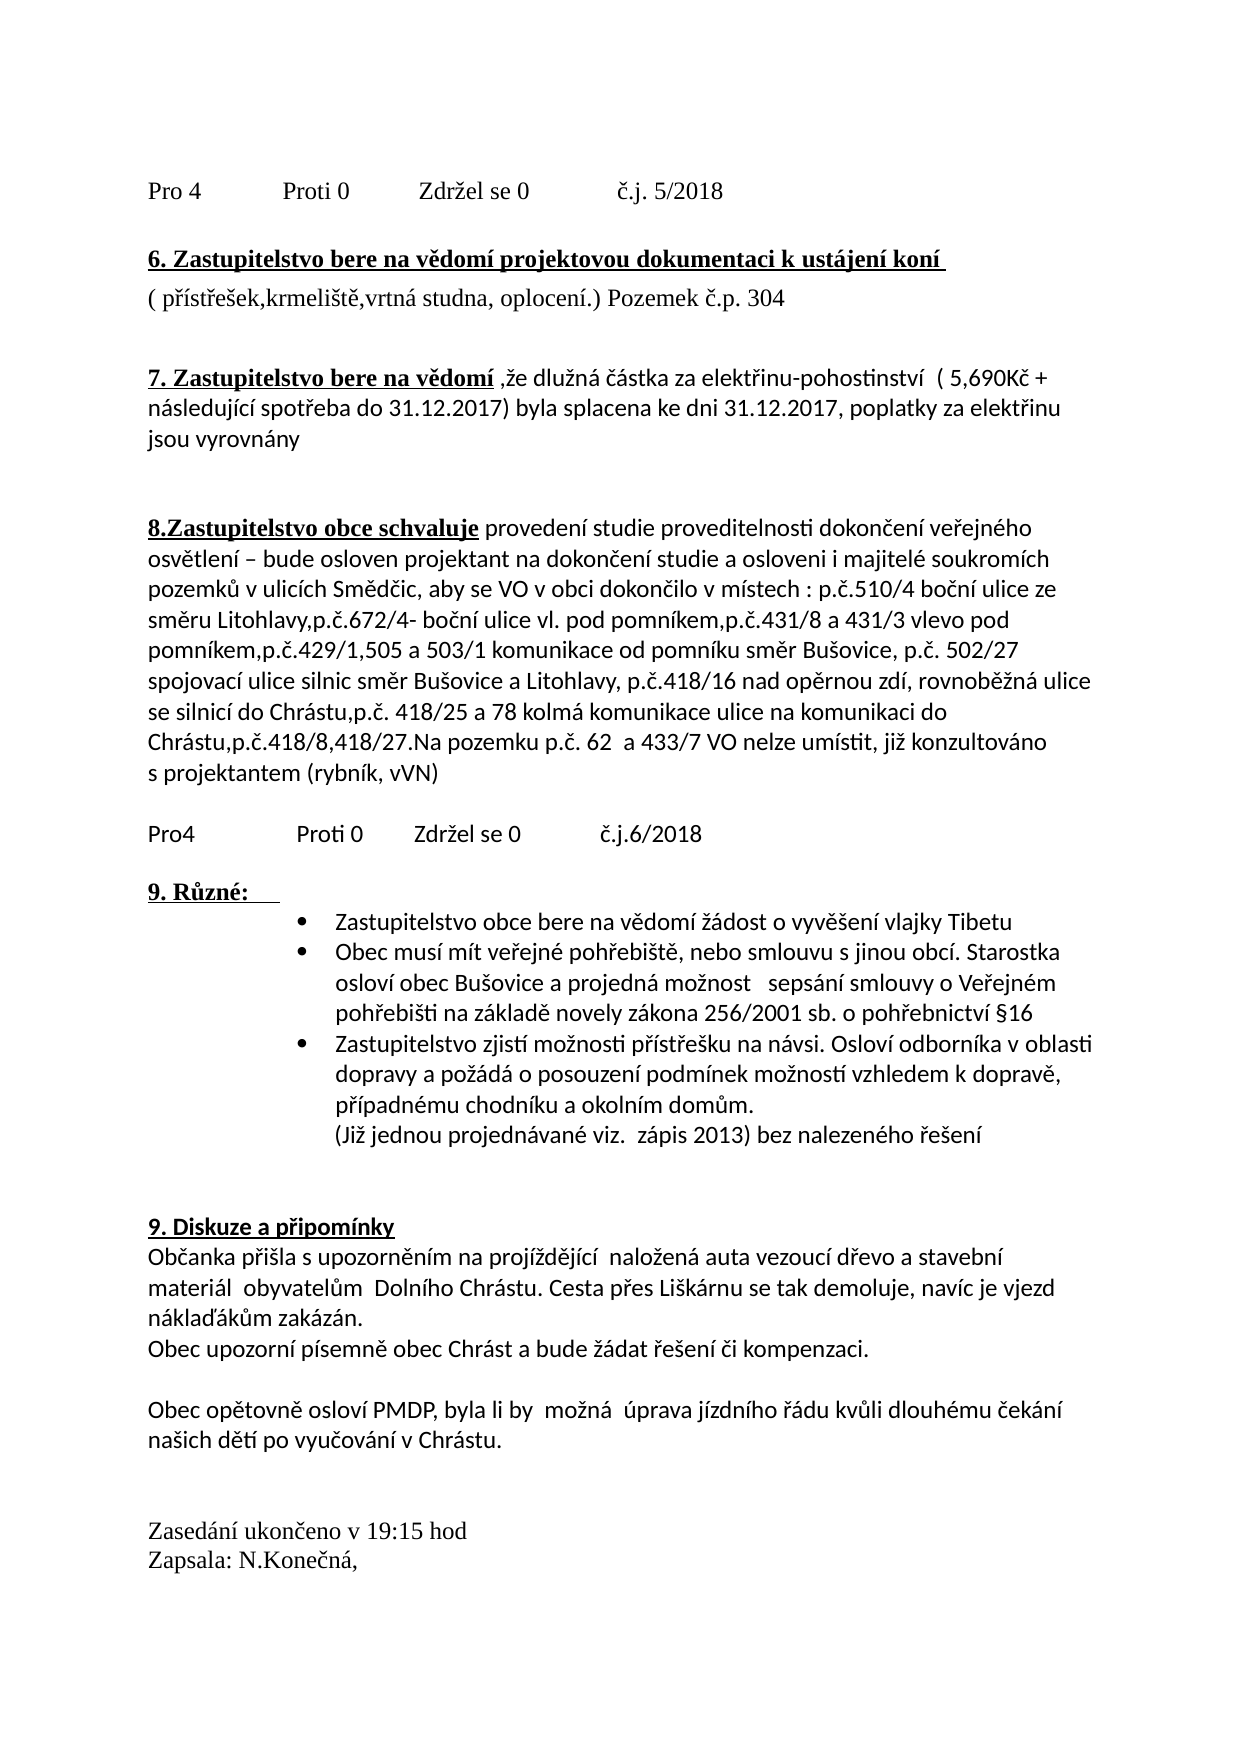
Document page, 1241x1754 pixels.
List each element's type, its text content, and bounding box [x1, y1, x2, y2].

text Pro 4 Proti 0 Zdržel se 0 č.j. 5/2018 [148, 176, 1093, 205]
text 9. Různé: [148, 877, 1093, 906]
text Pro4 Proti 0 Zdržel se 0 č.j.6/2018 [148, 818, 1093, 848]
text ( přístřešek,krmeliště,vrtná studna, oplocení.) Pozemek č.p. 304 [148, 283, 1093, 312]
text 7. Zastupitelstvo bere na vědomí ,že dlužná částka za elektřinu-pohostinství ( 5,690Kč + následující spotřeba do 31.12.2017) byla splacena ke dni 31.12.2017, poplatky za elektřinu jsou vyrovnány [148, 362, 1093, 453]
text Zapsala: N.Konečná, [148, 1545, 1093, 1574]
text Obec upozorní písemně obec Chrást a bude žádat řešení či kompenzaci. [148, 1333, 1093, 1364]
text 6. Zastupitelstvo bere na vědomí projektovou dokumentaci k ustájení koní [148, 244, 1093, 273]
text Zasedání ukončeno v 19:15 hod [148, 1516, 1093, 1545]
text (Již jednou projednávané viz. zápis 2013) bez nalezeného řešení [148, 1119, 1093, 1150]
list Obec musí mít veřejné pohřebiště, nebo smlouvu s jinou obcí. Starostka osloví obec Bušovice a projedná možnost sepsání smlouvy o Veřejném pohřebišti na základě novely zákona 256/2001 sb. o pohřebnictví §16 [298, 936, 1093, 1028]
text 9. Diskuze a připomínky [148, 1211, 1093, 1242]
list Zastupitelstvo obce bere na vědomí žádost o vyvěšení vlajky Tibetu [298, 906, 1093, 936]
text Občanka přišla s upozorněním na projíždějící naložená auta vezoucí dřevo a stavební materiál obyvatelům Dolního Chrástu. Cesta přes Liškárnu se tak demoluje, navíc je vjezd náklaďákům zakázán. [148, 1242, 1093, 1333]
list Zastupitelstvo zjistí možnosti přístřešku na návsi. Osloví odborníka v oblasti dopravy a požádá o posouzení podmínek možností vzhledem k dopravě, případnému chodníku a okolním domům. [298, 1028, 1093, 1119]
text Obec opětovně osloví PMDP, byla li by možná úprava jízdního řádu kvůli dlouhému čekání našich dětí po vyučování v Chrástu. [148, 1394, 1093, 1455]
text 8.Zastupitelstvo obce schvaluje provedení studie proveditelnosti dokončení veřejného osvětlení – bude osloven projektant na dokončení studie a osloveni i majitelé soukromích pozemků v ulicích Smědčic, aby se VO v obci dokončilo v místech : p.č.510/4 boční ulice ze směru Litohlavy,p.č.672/4- boční ulice vl. pod pomníkem,p.č.431/8 a 431/3 vlevo pod pomníkem,p.č.429/1,505 a 503/1 komunikace od pomníku směr Bušovice, p.č. 502/27 spojovací ulice silnic směr Bušovice a Litohlavy, p.č.418/16 nad opěrnou zdí, rovnoběžná ulice se silnicí do Chrástu,p.č. 418/25 a 78 kolmá komunikace ulice na komunikaci do Chrástu,p.č.418/8,418/27.Na pozemku p.č. 62 a 433/7 VO nelze umístit, již konzultováno s projektantem (rybník, vVN) [148, 513, 1093, 787]
